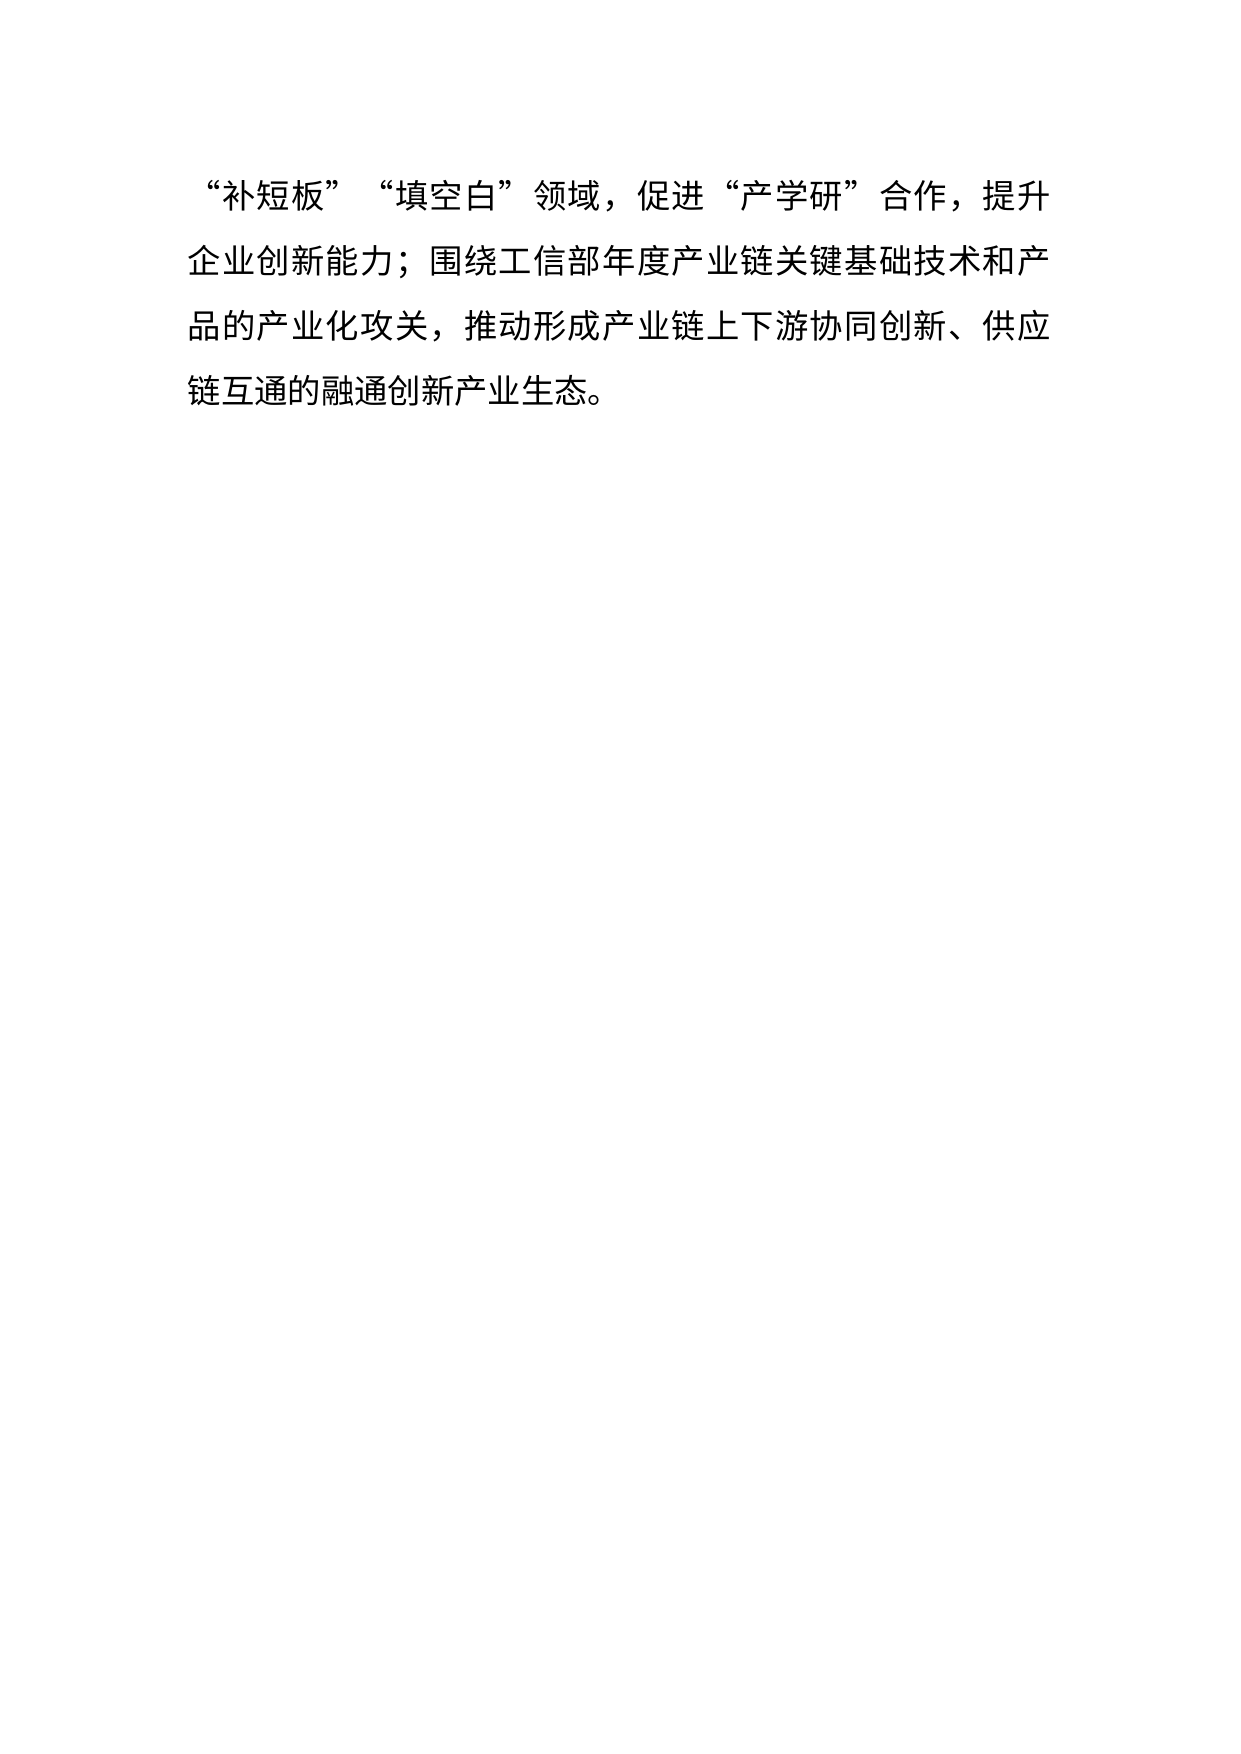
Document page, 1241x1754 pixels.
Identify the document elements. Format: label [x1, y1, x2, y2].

text [187, 162, 1053, 422]
